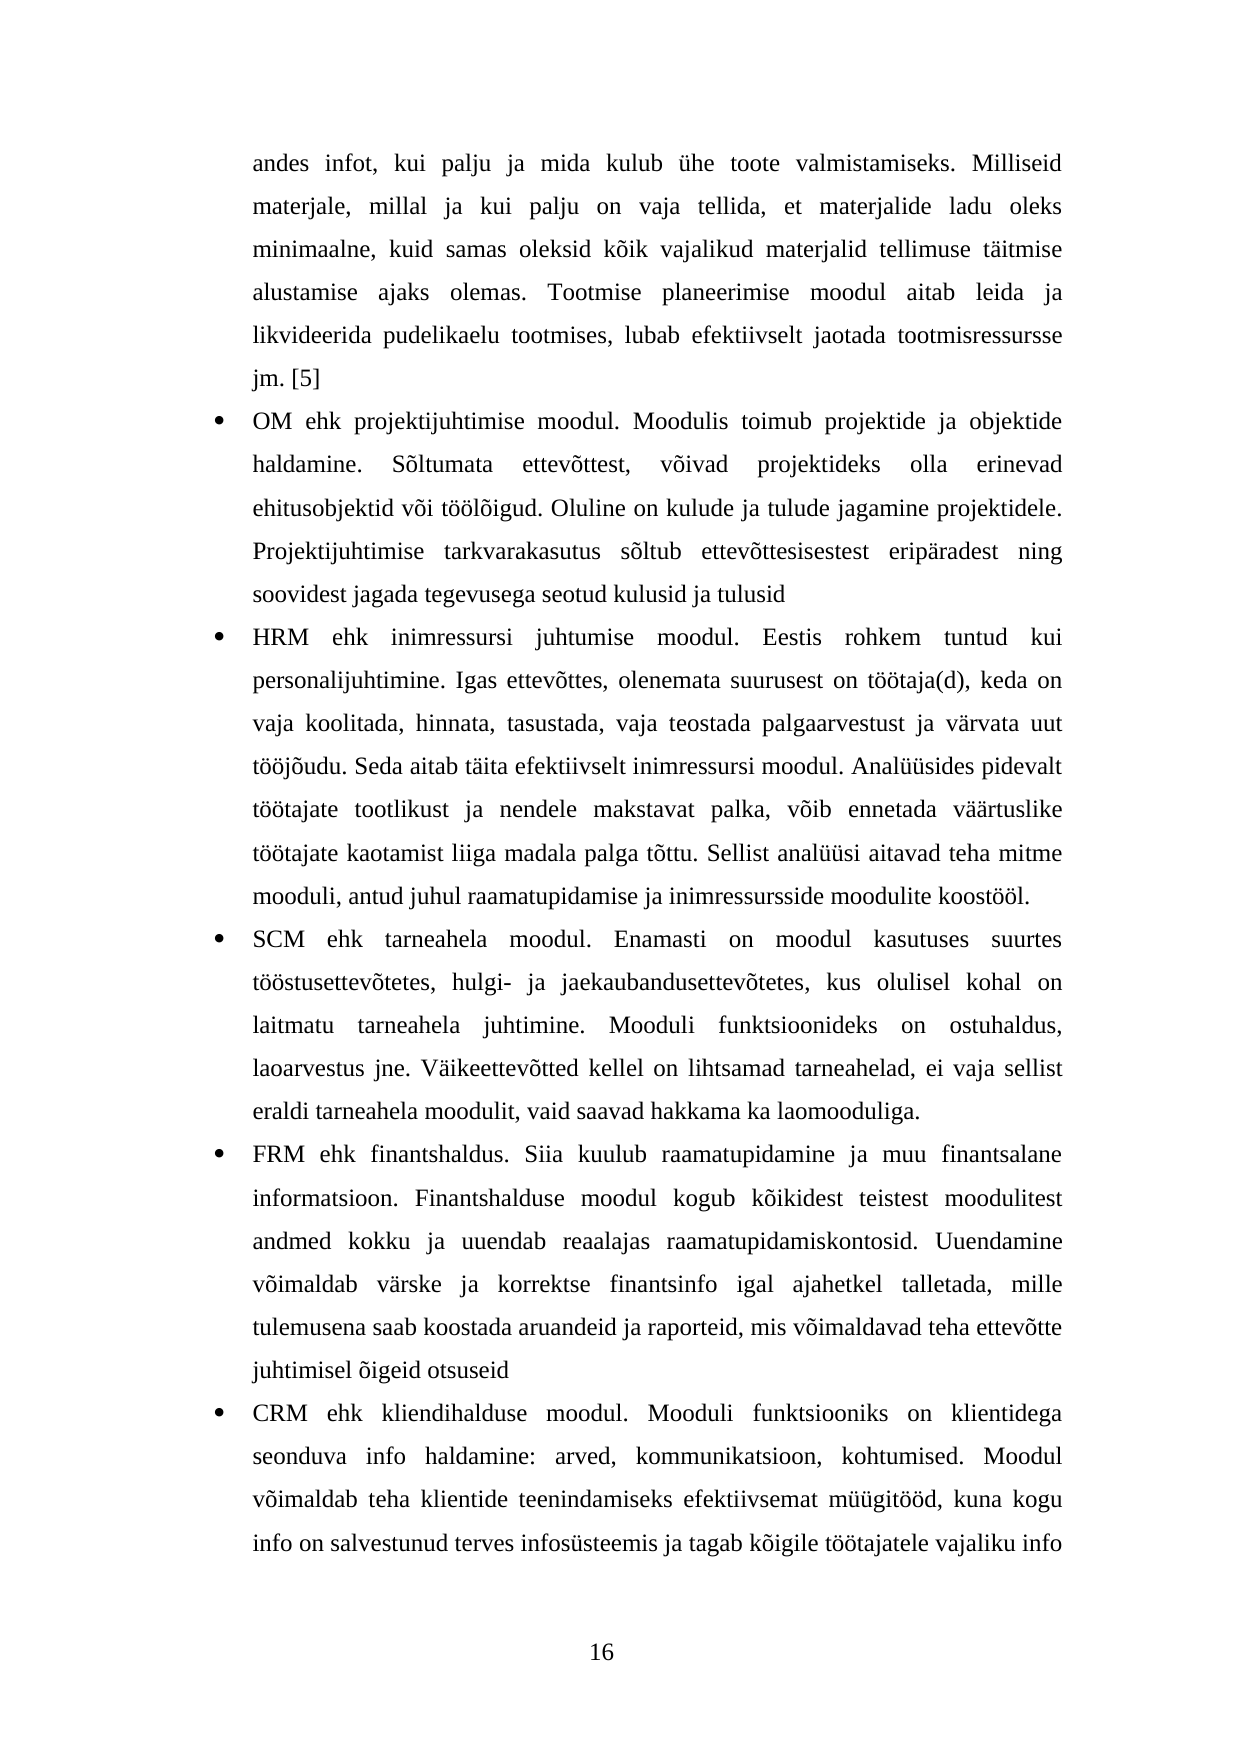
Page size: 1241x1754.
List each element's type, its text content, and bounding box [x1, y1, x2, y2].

list OM ehk projektijuhtimise moodul. Moodulis toimub projektide ja objektide haldamine. Sõltumata ettevõttest, võivad projektideks olla erinevad ehitusobjektid või töölõigud. Oluline on kulude ja tulude jagamine projektidele. Projektijuhtimise tarkvarakasutus sõltub ettevõttesisestest eripäradest ning soovidest jagada tegevusega seotud kulusid ja tulusid [215, 406, 1063, 608]
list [215, 1398, 1063, 1556]
list FRM ehk finantshaldus. Siia kuulub raamatupidamine ja muu finantsalane informatsioon. Finantshalduse moodul kogub kõikidest teistest moodulitest andmed kokku ja uuendab reaalajas raamatupidamiskontosid. Uuendamine võimaldab värske ja korrektse finantsinfo igal ajahetkel talletada, mille tulemusena saab koostada aruandeid ja raporteid, mis võimaldavad teha ettevõtte juhtimisel õigeid otsuseid [215, 1139, 1063, 1384]
list SCM ehk tarneahela moodul. Enamasti on moodul kasutuses suurtes tööstusettevõtetes, hulgi- ja jaekaubandusettevõtetes, kus olulisel kohal on laitmatu tarneahela juhtimine. Mooduli funktsioonideks on ostuhaldus, laoarvestus jne. Väikeettevõtted kellel on lihtsamad tarneahelad, ei vaja sellist eraldi tarneahela moodulit, vaid saavad hakkama ka laomooduliga. [215, 924, 1063, 1125]
list HRM ehk inimressursi juhtumise moodul. Eestis rohkem tuntud kui personalijuhtimine. Igas ettevõttes, olenemata suurusest on töötaja(d), keda on vaja koolitada, hinnata, tasustada, vaja teostada palgaarvestust ja värvata uut tööjõudu. Seda aitab täita efektiivselt inimressursi moodul. Analüüsides pidevalt töötajate tootlikust ja nendele makstavat palka, võib ennetada väärtuslike töötajate kaotamist liiga madala palga tõttu. Sellist analüüsi aitavad teha mitme mooduli, antud juhul raamatupidamise ja inimressursside moodulite koostööl. [215, 622, 1063, 909]
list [215, 148, 1063, 392]
